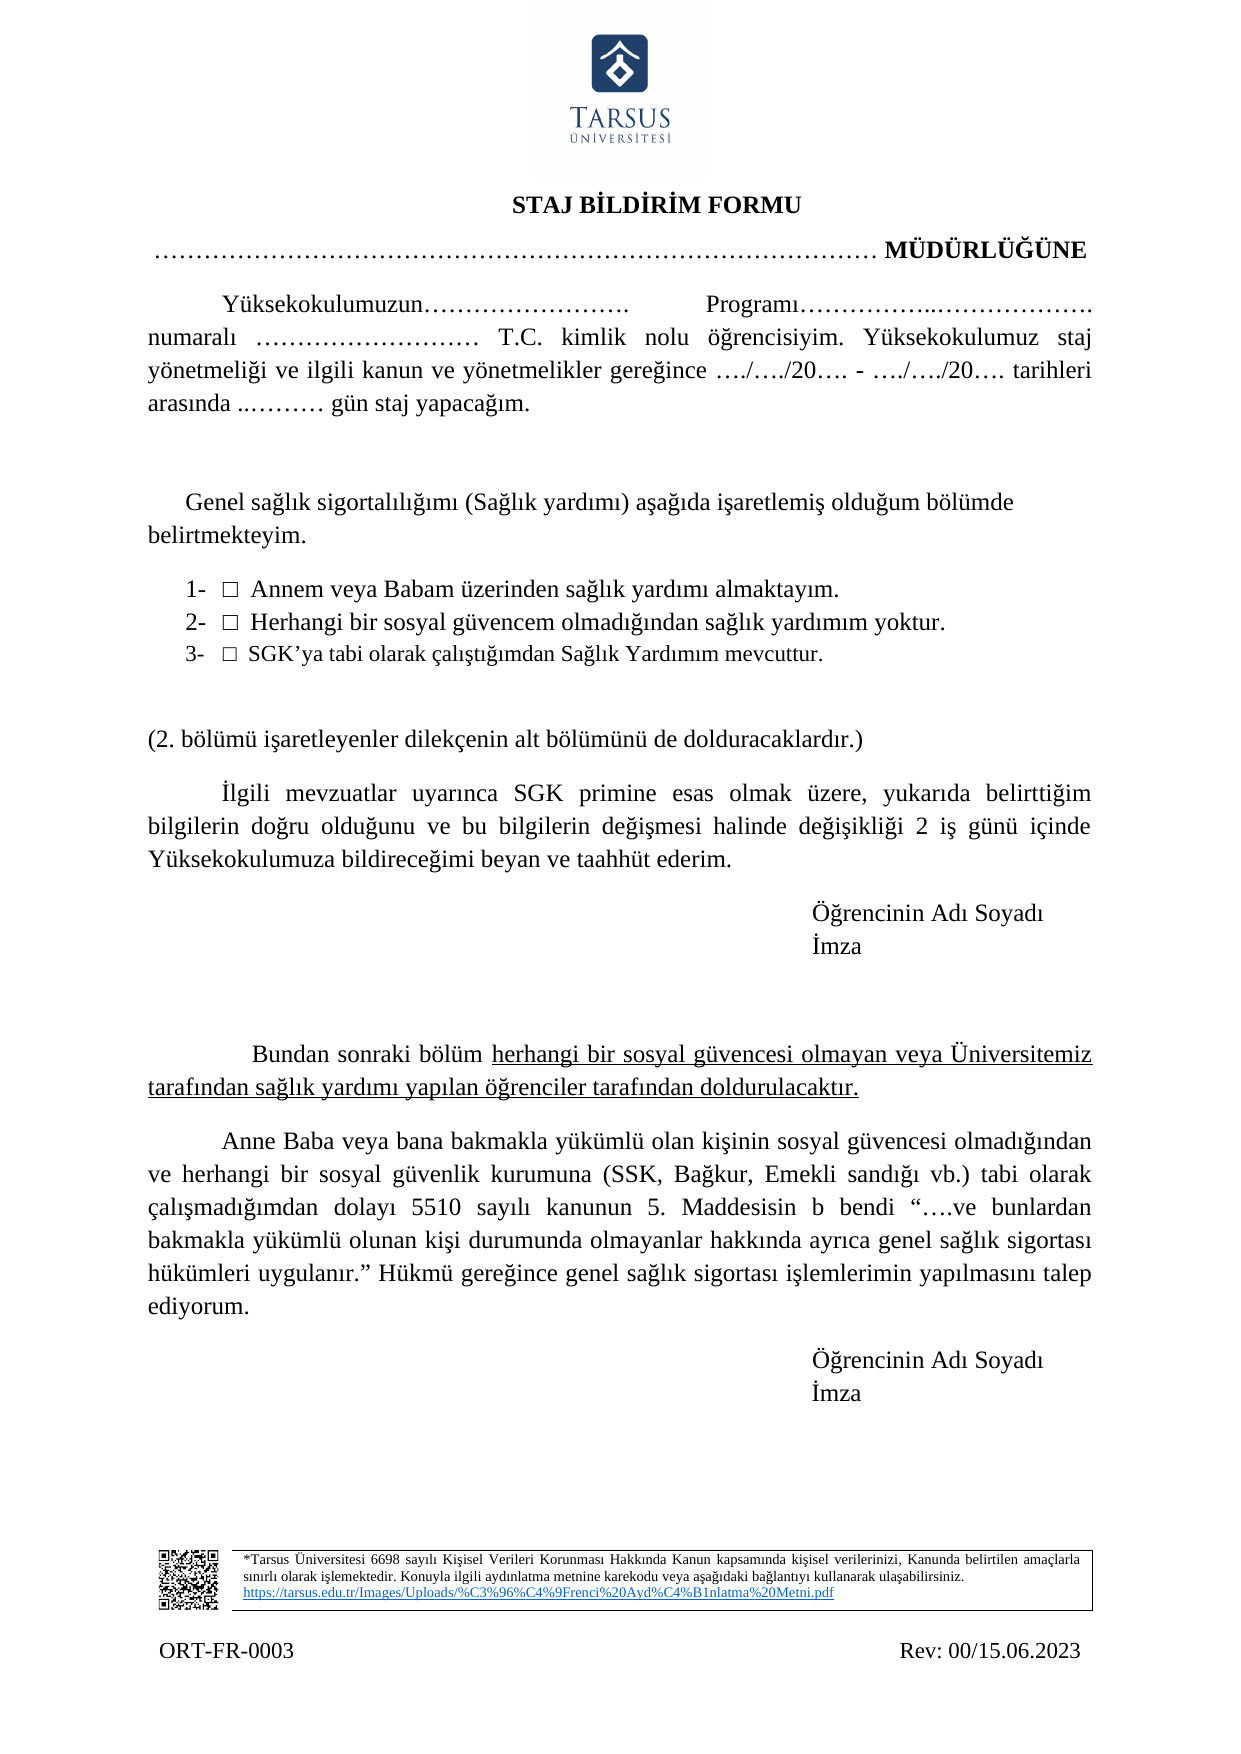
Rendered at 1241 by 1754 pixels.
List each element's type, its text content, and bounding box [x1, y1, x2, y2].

text Öğrencinin Adı Soyadı İmza [812, 898, 1092, 960]
text …………………………………………………………………………… MÜDÜRLÜĞÜNE [148, 235, 1092, 264]
list □ SGK’ya tabi olarak çalıştığımdan Sağlık Yardımım mevcuttur. [185, 640, 1092, 667]
text Genel sağlık sigortalılığımı (Sağlık yardımı) aşağıda işaretlemiş olduğum bölümde belirtmekteyim. [148, 487, 1092, 549]
text Bundan sonraki bölüm herhangi bir sosyal güvencesi olmayan veya Üniversitemiz tarafından sağlık yardımı yapılan öğrenciler tarafından doldurulacaktır. [148, 1039, 1092, 1101]
text İlgili mevzuatlar uyarınca SGK primine esas olmak üzere, yukarıda belirttiğim bilgilerin doğru olduğunu ve bu bilgilerin değişmesi halinde değişikliği 2 iş günü içinde Yüksekokulumuza bildireceğimi beyan ve taahhüt ederim. [148, 778, 1092, 873]
text (2. bölümü işaretleyenler dilekçenin alt bölümünü de dolduracaklardır.) [148, 724, 1092, 753]
list □ Annem veya Babam üzerinden sağlık yardımı almaktayım. [185, 574, 1092, 603]
picture [531, 0, 709, 178]
text STAJ BİLDİRİM FORMU [148, 190, 1092, 218]
text Yüksekokulumuzun……………………. Programı……………..………………. numaralı ……………………… T.C. kimlik nolu öğrencisiyim. Yüksekokulumuz staj yönetmeliği ve ilgili kanun ve yönetmelikler gereğince …./…./20…. - …./…./20…. tarihleri arasında ..……… gün staj yapacağım. [148, 289, 1092, 417]
text Anne Baba veya bana bakmakla yükümlü olan kişinin sosyal güvencesi olmadığından ve herhangi bir sosyal güvenlik kurumuna (SSK, Bağkur, Emekli sandığı vb.) tabi olarak çalışmadığımdan dolayı 5510 sayılı kanunun 5. Maddesisin b bendi “….ve bunlardan bakmakla yükümlü olunan kişi durumunda olmayanlar hakkında ayrıca genel sağlık sigortası hükümleri uygulanır.” Hükmü gereğince genel sağlık sigortası işlemlerimin yapılmasını talep ediyorum. [148, 1126, 1092, 1320]
picture [158, 1550, 219, 1610]
text Öğrencinin Adı Soyadı İmza [811, 1345, 1092, 1407]
list □ Herhangi bir sosyal güvencem olmadığından sağlık yardımım yoktur. [185, 607, 1092, 636]
